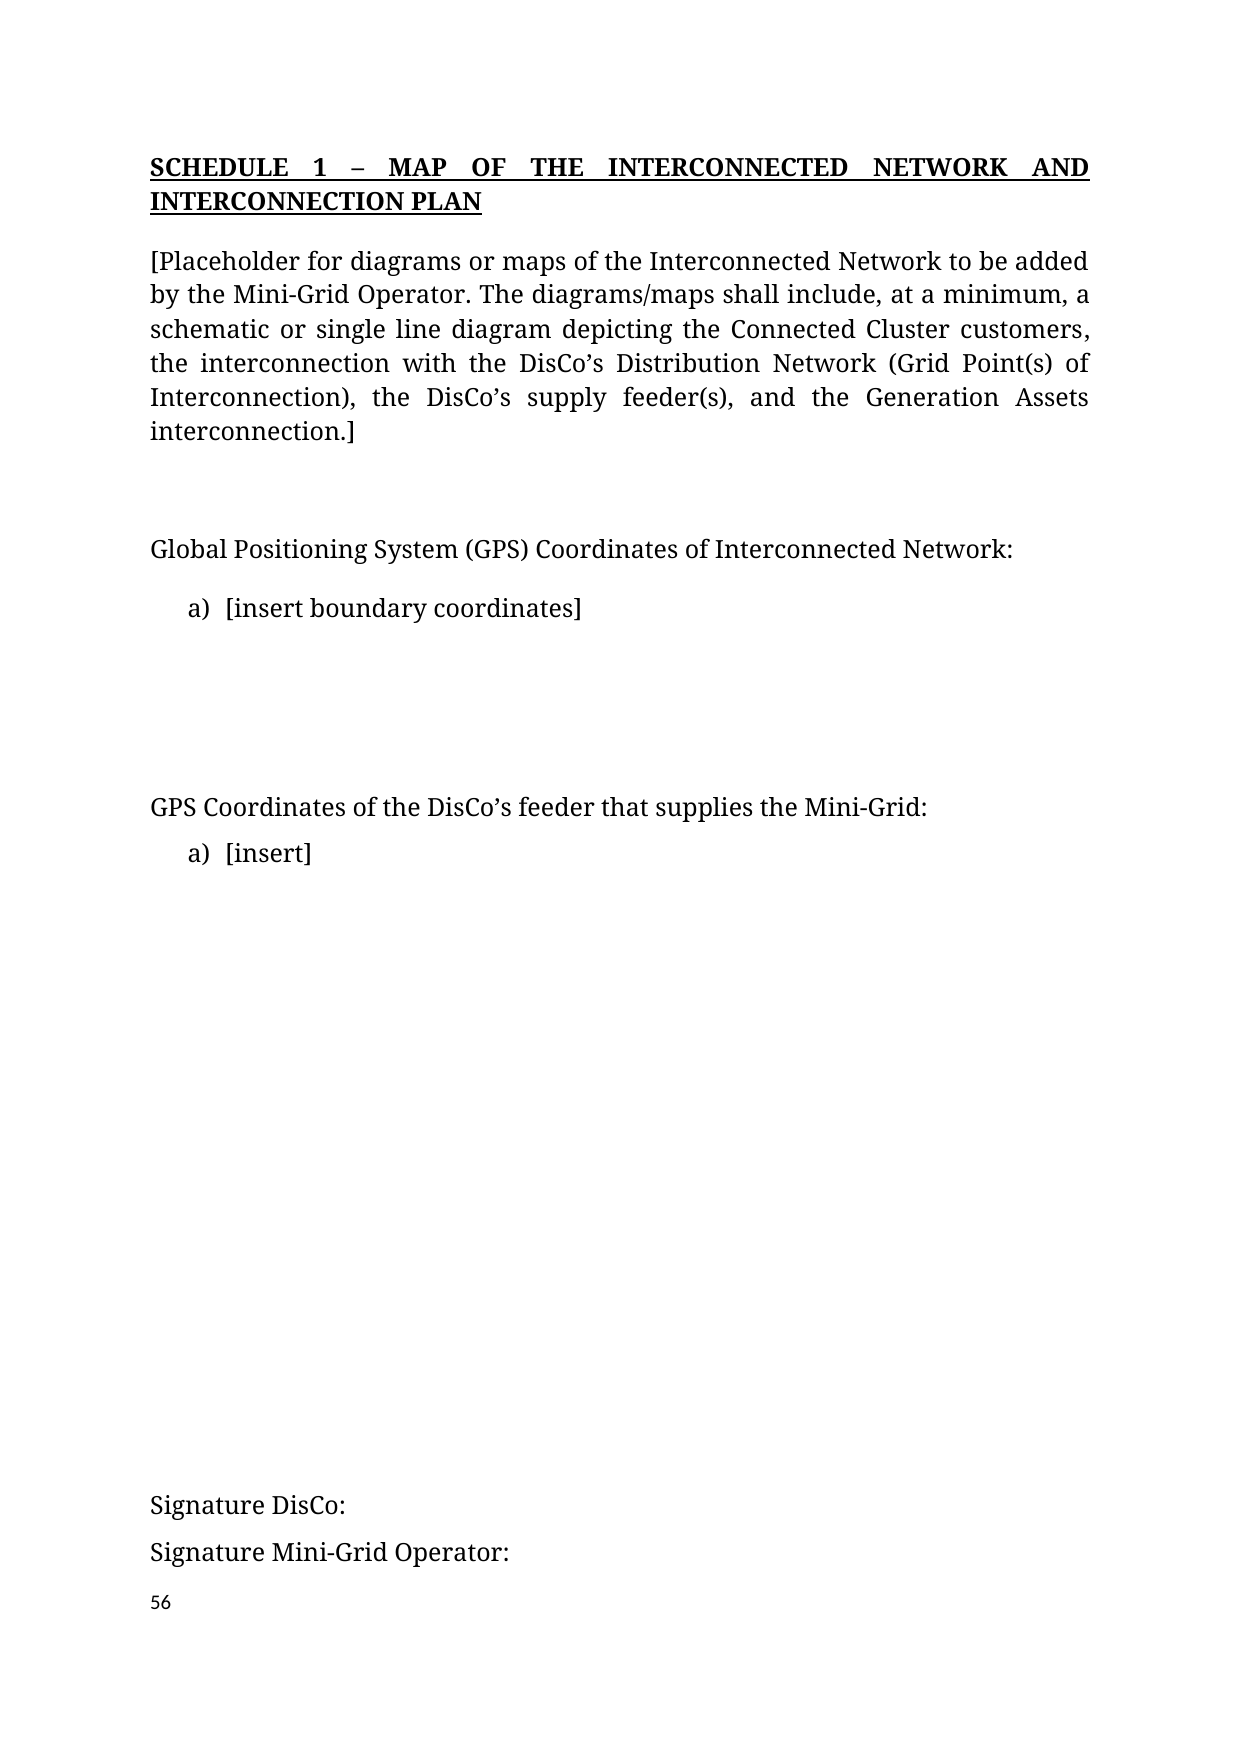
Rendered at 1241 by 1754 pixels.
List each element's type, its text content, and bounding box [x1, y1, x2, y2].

text SCHEDULE 1 – MAP OF THE INTERCONNECTED NETWORK AND INTERCONNECTION PLAN [150, 181, 1090, 218]
list [insert] [187, 836, 1090, 870]
text Global Positioning System (GPS) Coordinates of Interconnected Network: [150, 532, 1090, 566]
text Signature DisCo: [150, 1488, 1090, 1522]
text GPS Coordinates of the DisCo’s feeder that supplies the Mini-Grid: [150, 789, 1090, 823]
list [insert boundary coordinates] [187, 591, 1090, 625]
text Signature Mini-Grid Operator: [150, 1534, 1090, 1568]
text SCHEDULE 1 – MAP OF THE INTERCONNECTED NETWORK AND INTERCONNECTION PLAN [150, 150, 1090, 179]
text [Placeholder for diagrams or maps of the Interconnected Network to be added by the Mini-Grid Operator. The diagrams/maps shall include, at a minimum, a schematic or single line diagram depicting the Connected Cluster customers, the interconnection with the DisCo’s Distribution Network (Grid Point(s) of Interconnection), the DisCo’s supply feeder(s), and the Generation Assets interconnection.] [150, 243, 1090, 447]
